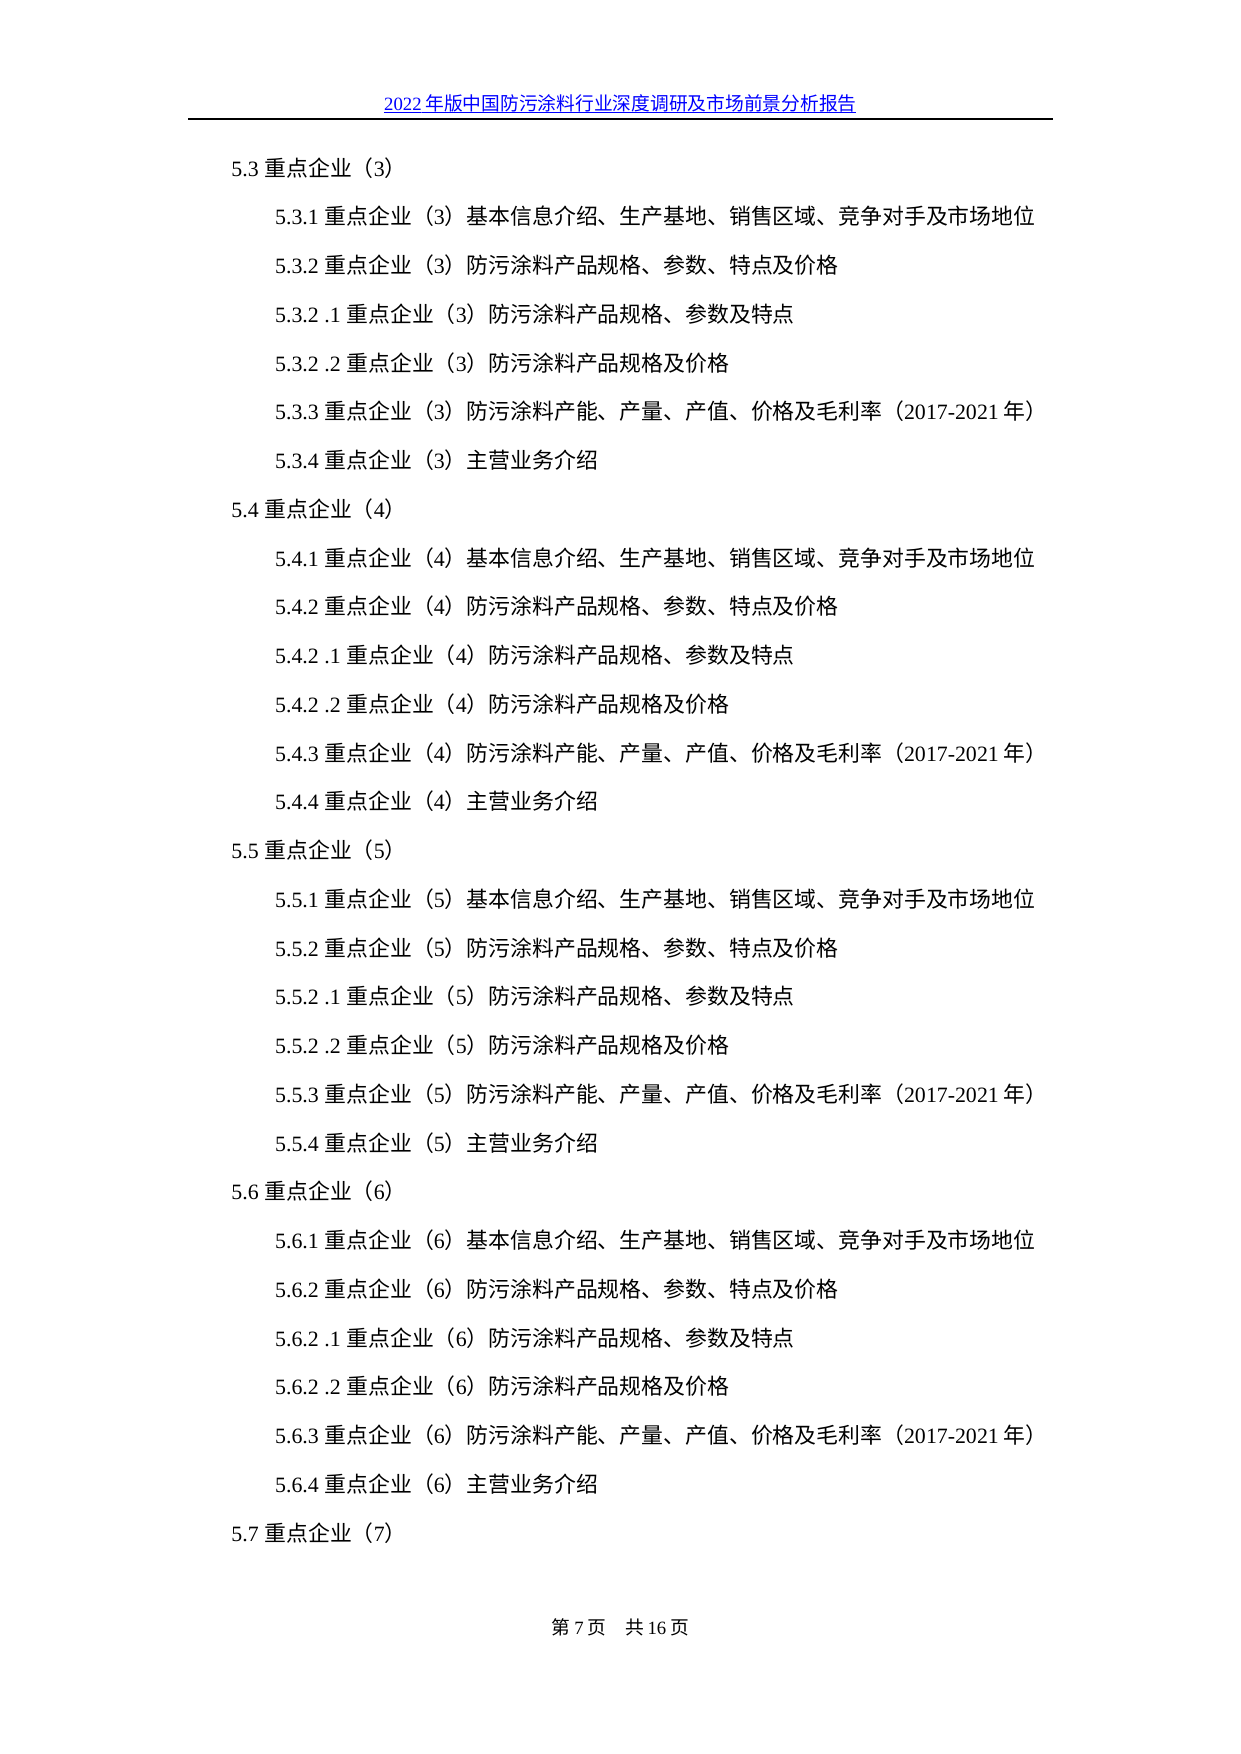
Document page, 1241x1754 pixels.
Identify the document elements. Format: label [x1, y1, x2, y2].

text [187, 150, 1053, 1548]
